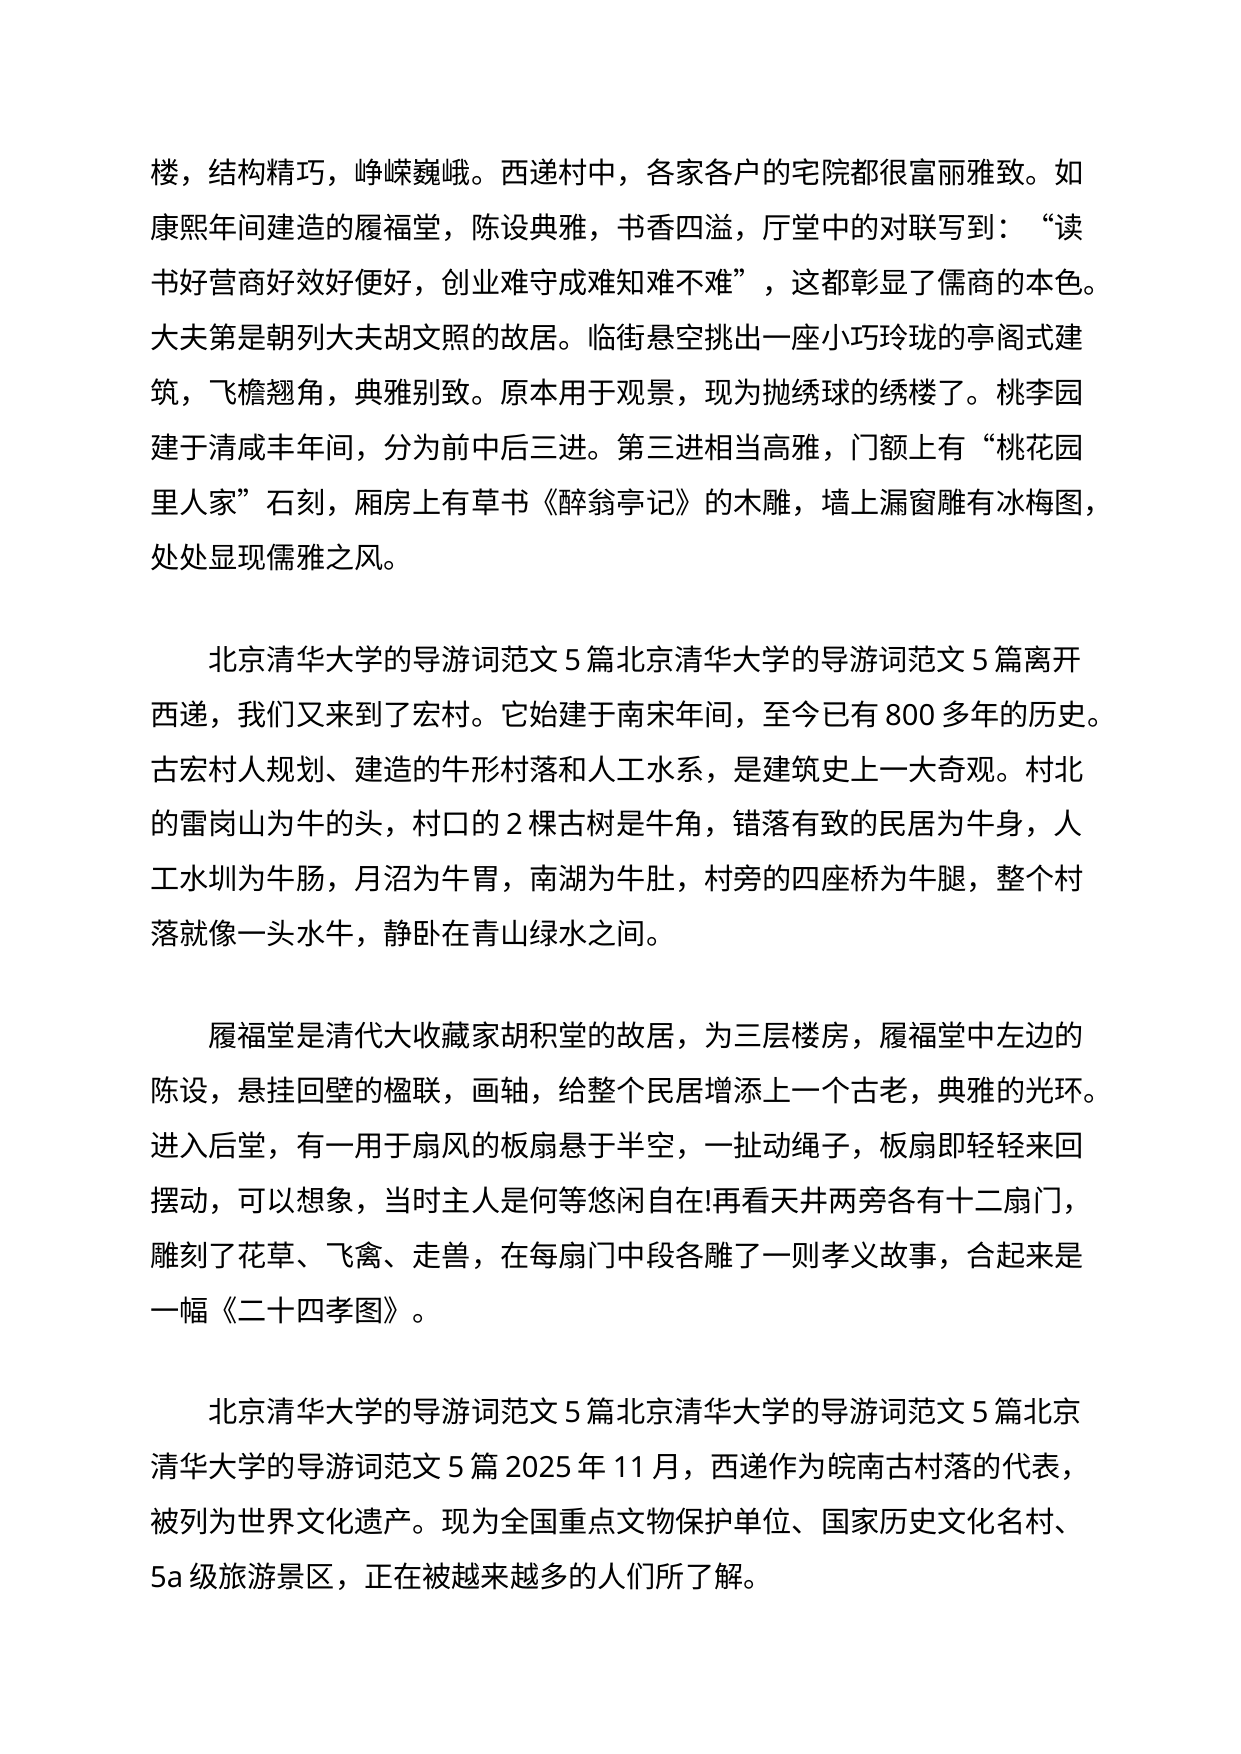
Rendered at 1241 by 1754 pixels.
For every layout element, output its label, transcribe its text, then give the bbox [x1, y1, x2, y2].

text 北京清华大学的导游词范文5篇北京清华大学的导游词范文5篇北京清华大学的导游词范文5篇2025年11月，西递作为皖南古村落的代表，被列为世界文化遗产。现为全国重点文物保护单位、国家历史文化名村、5a级旅游景区，正在被越来越多的人们所了解。 [150, 1389, 1090, 1596]
text 履福堂是清代大收藏家胡积堂的故居，为三层楼房，履福堂中左边的陈设，悬挂回壁的楹联，画轴，给整个民居增添上一个古老，典雅的光环。进入后堂，有一用于扇风的板扇悬于半空，一扯动绳子，板扇即轻轻来回摆动，可以想象，当时主人是何等悠闲自在!再看天井两旁各有十二扇门，雕刻了花草、飞禽、走兽，在每扇门中段各雕了一则孝义故事，合起来是一幅《二十四孝图》。 [150, 1013, 1090, 1329]
text 北京清华大学的导游词范文5篇北京清华大学的导游词范文5篇离开西递，我们又来到了宏村。它始建于南宋年间，至今已有800多年的历史。古宏村人规划、建造的牛形村落和人工水系，是建筑史上一大奇观。村北的雷岗山为牛的头，村口的2棵古树是牛角，错落有致的民居为牛身，人工水圳为牛肠，月沼为牛胃，南湖为牛肚，村旁的四座桥为牛腿，整个村落就像一头水牛，静卧在青山绿水之间。 [150, 636, 1090, 953]
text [150, 150, 1090, 577]
